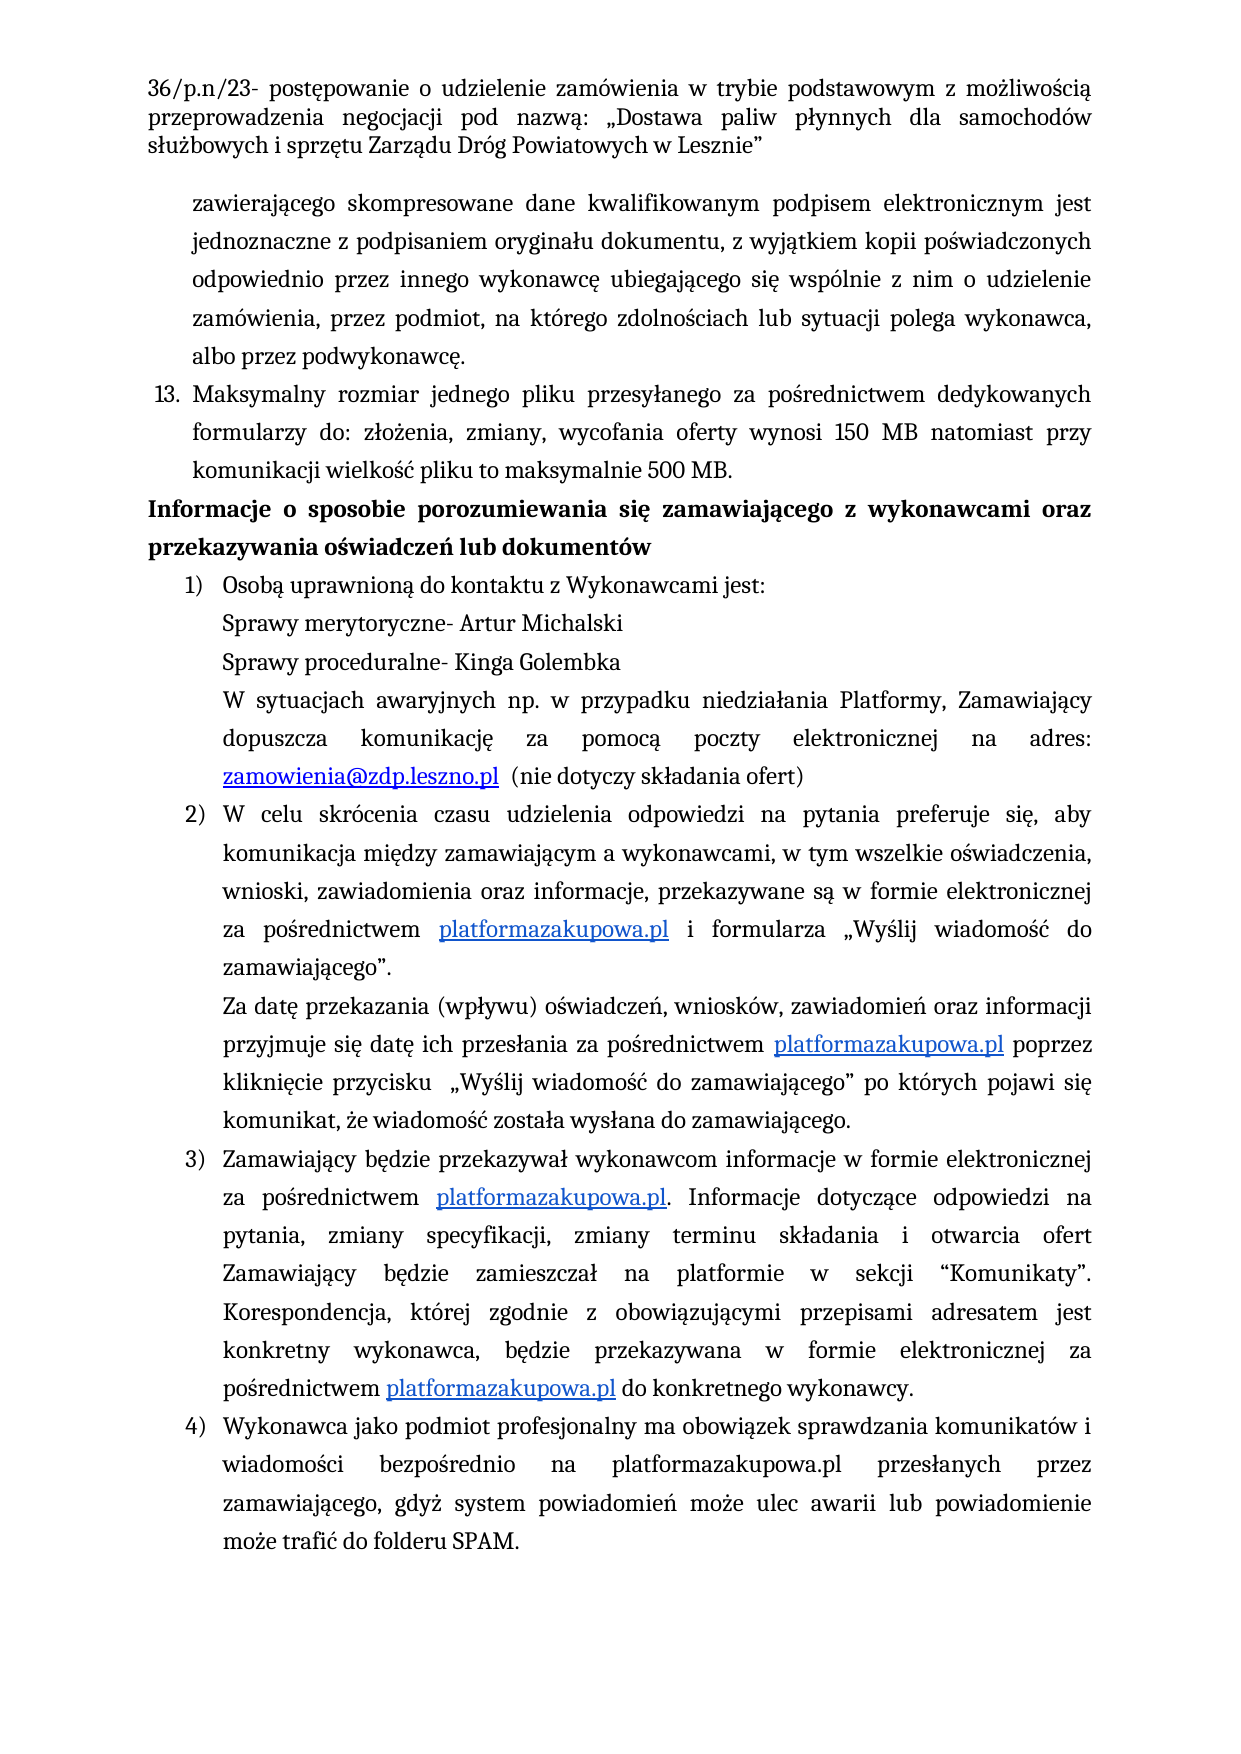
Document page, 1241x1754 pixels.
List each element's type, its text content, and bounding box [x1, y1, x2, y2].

list Zamawiający będzie przekazywał wykonawcom informacje w formie elektronicznej za pośrednictwem platformazakupowa.pl. Informacje dotyczące odpowiedzi na pytania, zmiany specyfikacji, zmiany terminu składania i otwarcia ofert Zamawiający będzie zamieszczał na platformie w sekcji “Komunikaty”. Korespondencja, której zgodnie z obowiązującymi przepisami adresatem jest konkretny wykonawca, będzie przekazywana w formie elektronicznej za pośrednictwem platformazakupowa.pl do konkretnego wykonawcy. [185, 1144, 1093, 1403]
text Sprawy proceduralne- Kinga Golembka [223, 647, 1093, 676]
text Za datę przekazania (wpływu) oświadczeń, wniosków, zawiadomień oraz informacji przyjmuje się datę ich przesłania za pośrednictwem platformazakupowa.pl poprzez kliknięcie przycisku „Wyślij wiadomość do zamawiającego” po których pojawi się komunikat, że wiadomość została wysłana do zamawiającego. [223, 992, 1093, 1135]
list Maksymalny rozmiar jednego pliku przesyłanego za pośrednictwem dedykowanych formularzy do: złożenia, zmiany, wycofania oferty wynosi 150 MB natomiast przy komunikacji wielkość pliku to maksymalnie 500 MB. [154, 380, 1093, 485]
list Wykonawca jako podmiot profesjonalny ma obowiązek sprawdzania komunikatów i wiadomości bezpośrednio na platformazakupowa.pl przesłanych przez zamawiającego, gdyż system powiadomień może ulec awarii lub powiadomienie może trafić do folderu SPAM. [185, 1412, 1093, 1556]
text W sytuacjach awaryjnych np. w przypadku niedziałania Platformy, Zamawiający dopuszcza komunikację za pomocą poczty elektronicznej na adres: zamowienia@zdp.leszno.pl (nie dotyczy składania ofert) [223, 686, 1093, 791]
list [154, 189, 1093, 370]
list W celu skrócenia czasu udzielenia odpowiedzi na pytania preferuje się, aby komunikacja między zamawiającym a wykonawcami, w tym wszelkie oświadczenia, wnioski, zawiadomienia oraz informacje, przekazywane są w formie elektronicznej za pośrednictwem platformazakupowa.pl i formularza „Wyślij wiadomość do zamawiającego”. [185, 800, 1093, 982]
list Osobą uprawnioną do kontaktu z Wykonawcami jest: [185, 571, 1093, 600]
subtitle Informacje o sposobie porozumiewania się zamawiającego z wykonawcami oraz przekazywania oświadczeń lub dokumentów [148, 494, 1093, 562]
text Sprawy merytoryczne- Artur Michalski [223, 609, 1093, 638]
